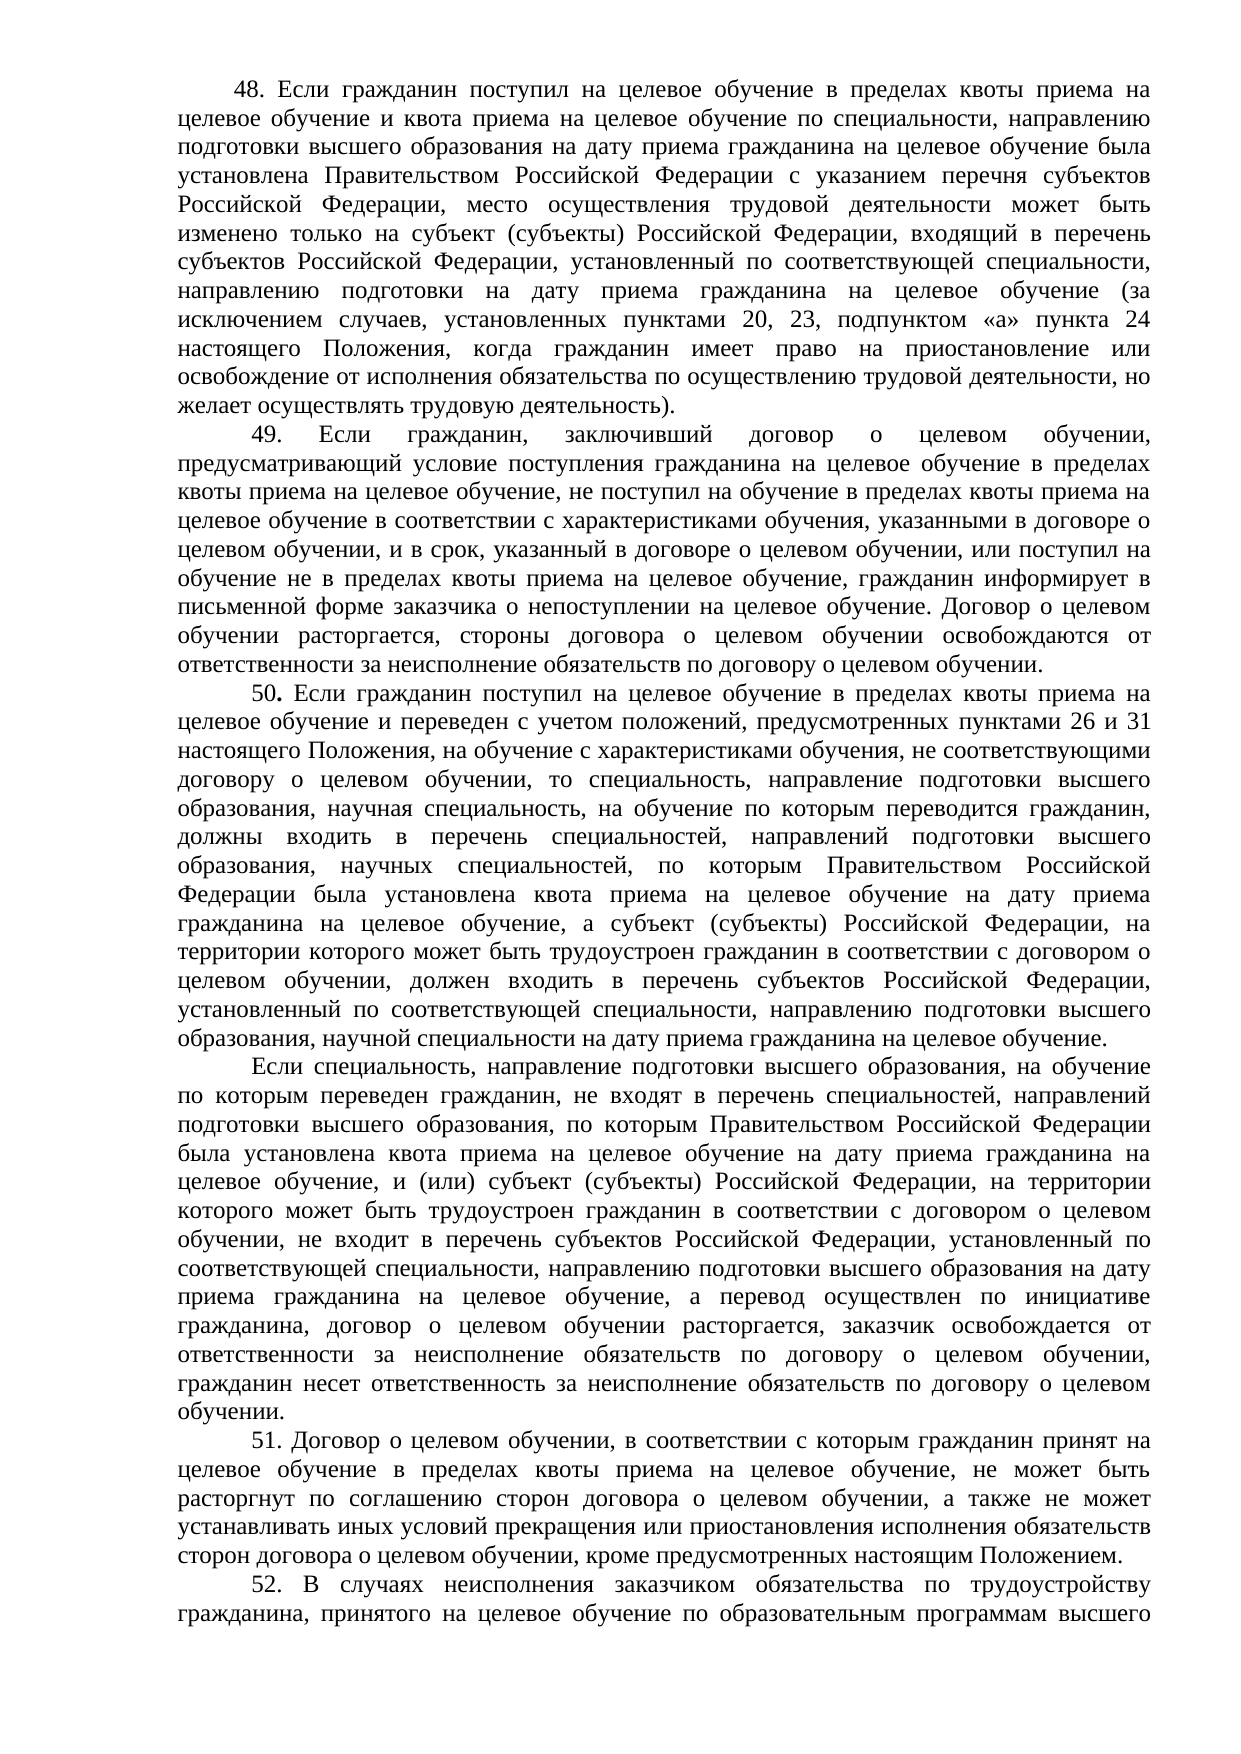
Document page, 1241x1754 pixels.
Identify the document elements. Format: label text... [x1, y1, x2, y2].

text 49. Если гражданин, заключивший договор о целевом обучении, предусматривающий условие поступления гражданина на целевое обучение в пределах квоты приема на целевое обучение, не поступил на обучение в пределах квоты приема на целевое обучение в соответствии с характеристиками обучения, указанными в договоре о целевом обучении, и в срок, указанный в договоре о целевом обучении, или поступил на обучение не в пределах квоты приема на целевое обучение, гражданин информирует в письменной форме заказчика о непоступлении на целевое обучение. Договор о целевом обучении расторгается, стороны договора о целевом обучении освобождаются от ответственности за неисполнение обязательств по договору о целевом обучении. [177, 419, 1152, 678]
text Если специальность, направление подготовки высшего образования, на обучение по которым переведен гражданин, не входят в перечень специальностей, направлений подготовки высшего образования, по которым Правительством Российской Федерации была установлена квота приема на целевое обучение на дату приема гражданина на целевое обучение, и (или) субъект (субъекты) Российской Федерации, на территории которого может быть трудоустроен гражданин в соответствии с договором о целевом обучении, не входит в перечень субъектов Российской Федерации, установленный по соответствующей специальности, направлению подготовки высшего образования на дату приема гражданина на целевое обучение, а перевод осуществлен по инициативе гражданина, договор о целевом обучении расторгается, заказчик освобождается от ответственности за неисполнение обязательств по договору о целевом обучении, гражданин несет ответственность за неисполнение обязательств по договору о целевом обучении. [177, 1051, 1152, 1425]
text 50. Если гражданин поступил на целевое обучение в пределах квоты приема на целевое обучение и переведен с учетом положений, предусмотренных пунктами 26 и 31 настоящего Положения, на обучение с характеристиками обучения, не соответствующими договору о целевом обучении, то специальность, направление подготовки высшего образования, научная специальность, на обучение по которым переводится гражданин, должны входить в перечень специальностей, направлений подготовки высшего образования, научных специальностей, по которым Правительством Российской Федерации была установлена квота приема на целевое обучение на дату приема гражданина на целевое обучение, а субъект (субъекты) Российской Федерации, на территории которого может быть трудоустроен гражданин в соответствии с договором о целевом обучении, должен входить в перечень субъектов Российской Федерации, установленный по соответствующей специальности, направлению подготовки высшего образования, научной специальности на дату приема гражданина на целевое обучение. [177, 678, 1152, 1051]
text 51. Договор о целевом обучении, в соответствии с которым гражданин принят на целевое обучение в пределах квоты приема на целевое обучение, не может быть расторгнут по соглашению сторон договора о целевом обучении, а также не может устанавливать иных условий прекращения или приостановления исполнения обязательств сторон договора о целевом обучении, кроме предусмотренных настоящим Положением. [177, 1425, 1152, 1569]
text 48. Если гражданин поступил на целевое обучение в пределах квоты приема на целевое обучение и квота приема на целевое обучение по специальности, направлению подготовки высшего образования на дату приема гражданина на целевое обучение была установлена Правительством Российской Федерации с указанием перечня субъектов Российской Федерации, место осуществления трудовой деятельности может быть изменено только на субъект (субъекты) Российской Федерации, входящий в перечень субъектов Российской Федерации, установленный по соответствующей специальности, направлению подготовки на дату приема гражданина на целевое обучение (за исключением случаев, установленных пунктами 20, 23, подпунктом «а» пункта 24 настоящего Положения, когда гражданин имеет право на приостановление или освобождение от исполнения обязательства по осуществлению трудовой деятельности, но желает осуществлять трудовую деятельность). [177, 74, 1152, 419]
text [177, 1569, 1152, 1626]
